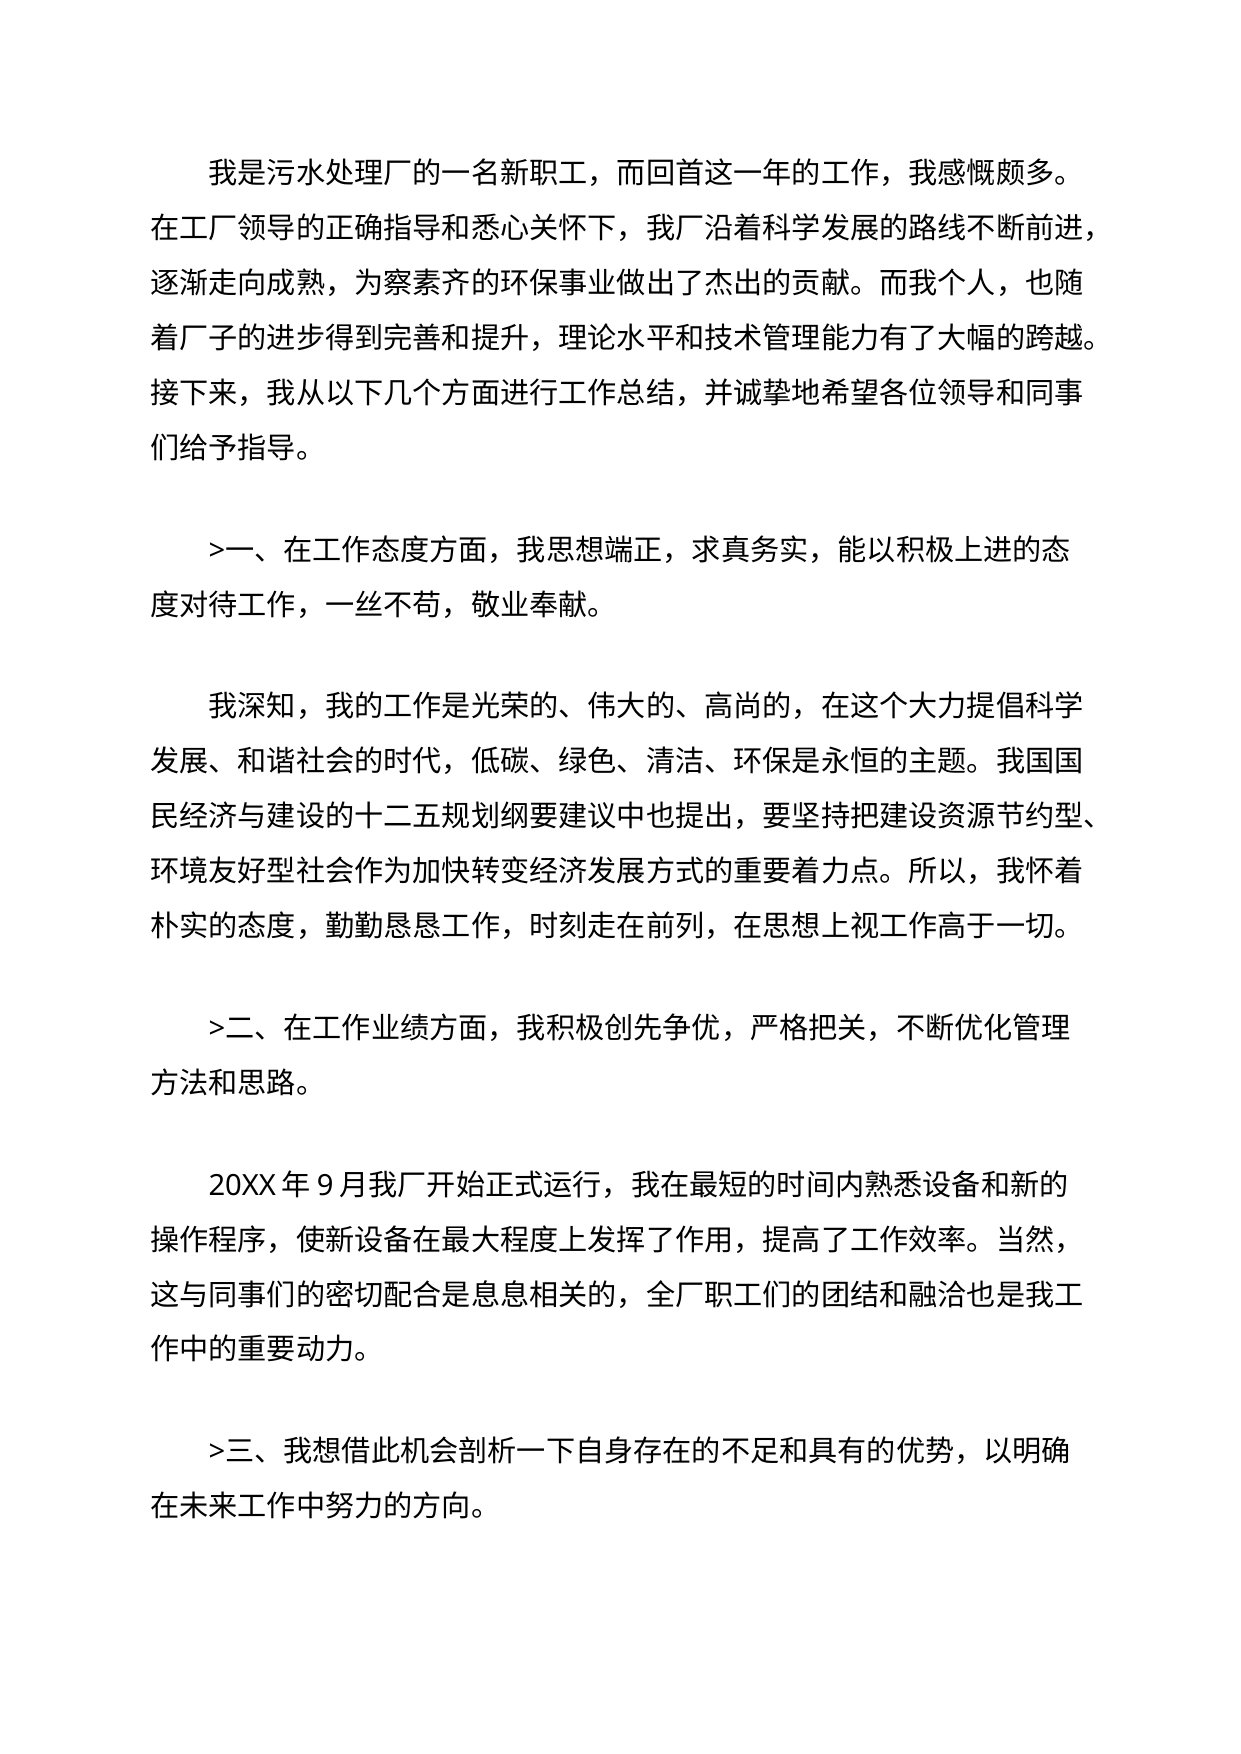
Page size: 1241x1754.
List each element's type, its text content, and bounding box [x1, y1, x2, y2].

text 我深知，我的工作是光荣的、伟大的、高尚的，在这个大力提倡科学发展、和谐社会的时代，低碳、绿色、清洁、环保是永恒的主题。我国国民经济与建设的十二五规划纲要建议中也提出，要坚持把建设资源节约型、环境友好型社会作为加快转变经济发展方式的重要着力点。所以，我怀着朴实的态度，勤勤恳恳工作，时刻走在前列，在思想上视工作高于一切。 [150, 683, 1090, 945]
text 20XX年9月我厂开始正式运行，我在最短的时间内熟悉设备和新的操作程序，使新设备在最大程度上发挥了作用，提高了工作效率。当然，这与同事们的密切配合是息息相关的，全厂职工们的团结和融洽也是我工作中的重要动力。 [150, 1161, 1090, 1368]
text >一、在工作态度方面，我思想端正，求真务实，能以积极上进的态度对待工作，一丝不苟，敬业奉献。 [150, 526, 1090, 623]
text 我是污水处理厂的一名新职工，而回首这一年的工作，我感慨颇多。在工厂领导的正确指导和悉心关怀下，我厂沿着科学发展的路线不断前进，逐渐走向成熟，为察素齐的环保事业做出了杰出的贡献。而我个人，也随着厂子的进步得到完善和提升，理论水平和技术管理能力有了大幅的跨越。接下来，我从以下几个方面进行工作总结，并诚挚地希望各位领导和同事们给予指导。 [150, 150, 1090, 467]
text >二、在工作业绩方面，我积极创先争优，严格把关，不断优化管理方法和思路。 [150, 1004, 1090, 1102]
text >三、我想借此机会剖析一下自身存在的不足和具有的优势，以明确在未来工作中努力的方向。 [150, 1428, 1090, 1525]
